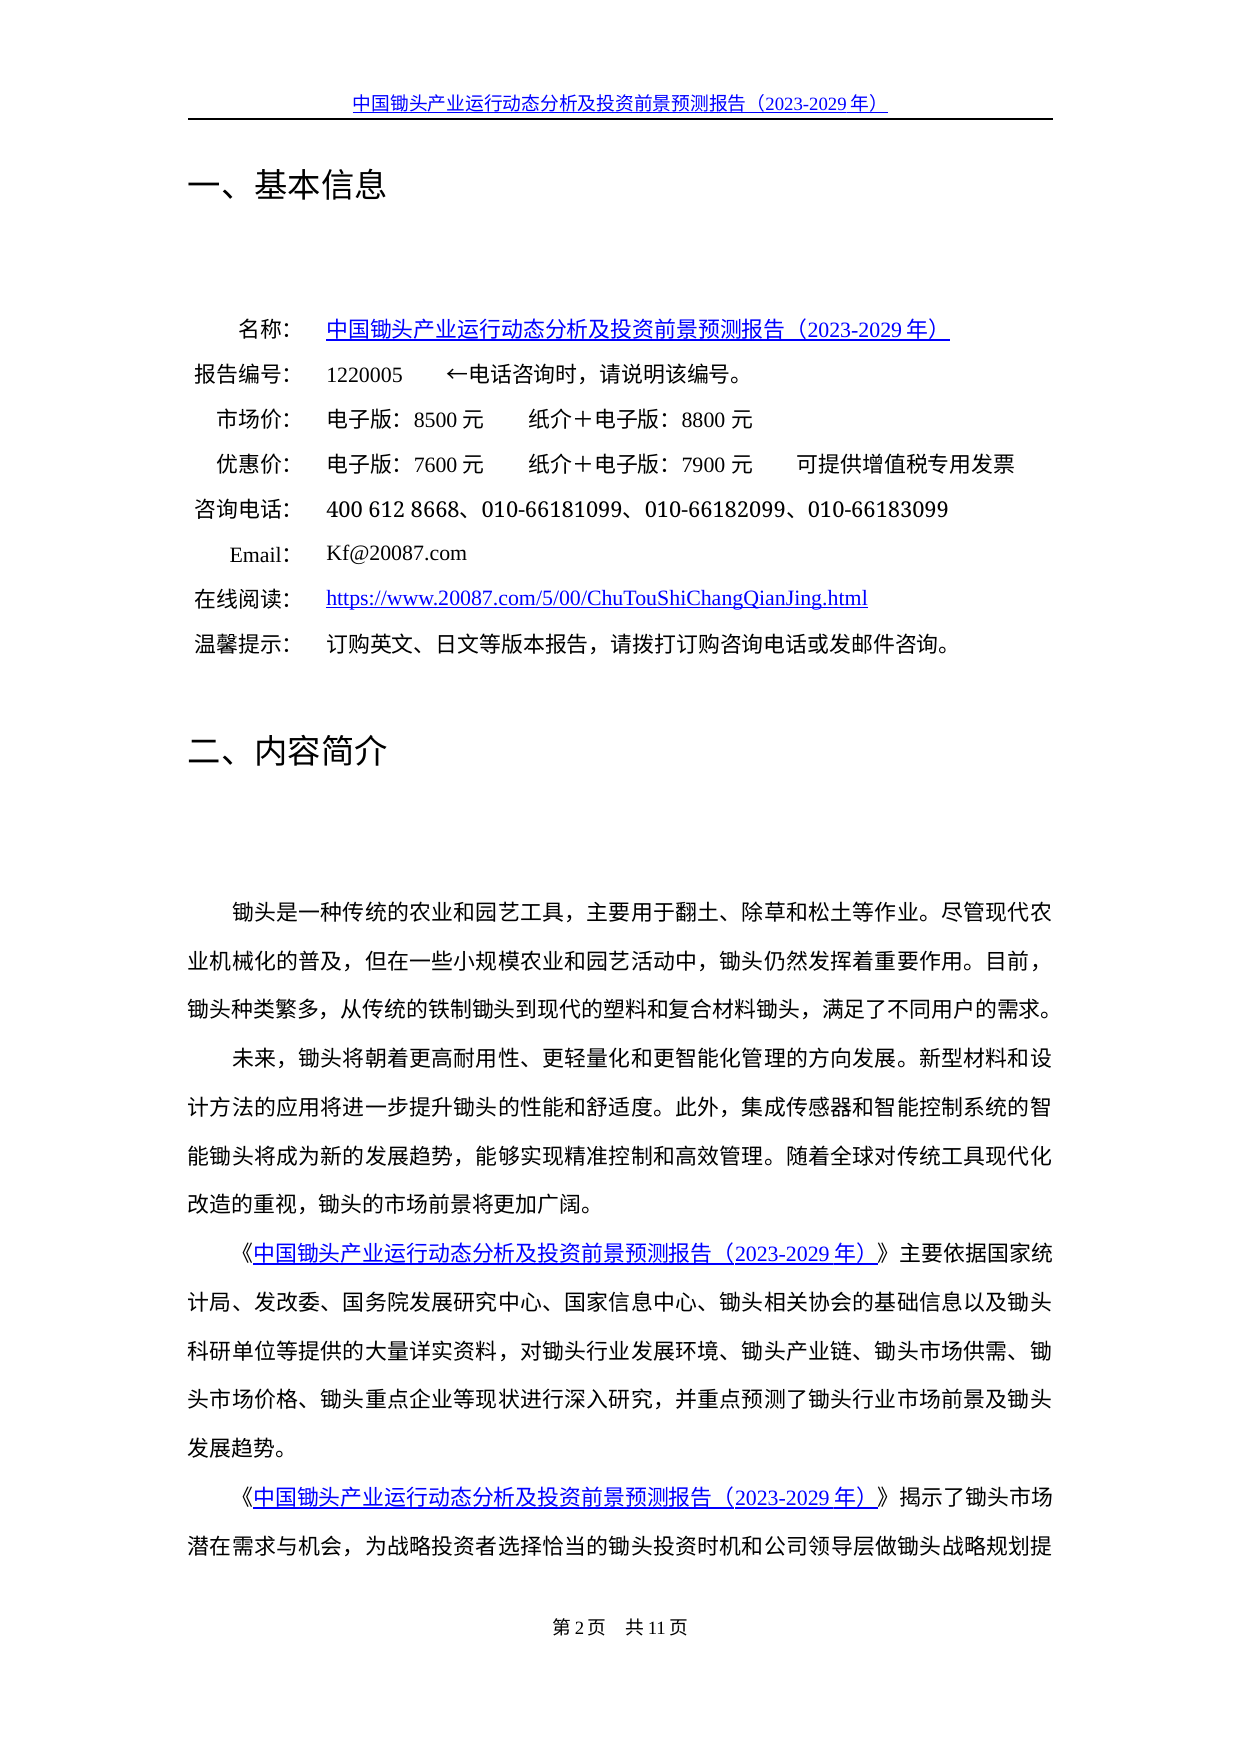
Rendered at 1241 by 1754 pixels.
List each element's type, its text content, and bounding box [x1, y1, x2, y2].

table_cell 市场价： [167, 402, 315, 447]
table_cell 1220005 ←电话咨询时，请说明该编号。 [315, 357, 1073, 402]
table_cell Kf@20087.com [315, 537, 1073, 582]
table_cell 优惠价： [167, 447, 315, 492]
table_header 名称： [167, 312, 315, 357]
table_cell [315, 582, 1073, 627]
table_cell 温馨提示： [167, 627, 315, 672]
table_cell 在线阅读： [167, 582, 315, 627]
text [187, 894, 1053, 1561]
table_cell 订购英文、日文等版本报告，请拨打订购咨询电话或发邮件咨询。 [315, 627, 1073, 672]
table_cell 电子版：7600 元 纸介＋电子版：7900 元 可提供增值税专用发票 [315, 447, 1073, 492]
table_cell 报告编号： [167, 357, 315, 402]
table_cell 电子版：8500 元 纸介＋电子版：8800 元 [315, 402, 1073, 447]
table_cell Email： [167, 537, 315, 582]
title 一、基本信息 [187, 150, 1053, 215]
table_cell 400 612 8668、010-66181099、010-66182099、010-66183099 [315, 492, 1073, 537]
table_header 中国锄头产业运行动态分析及投资前景预测报告（2023-2029年） [315, 312, 1073, 357]
title 二、内容简介 [187, 717, 1053, 782]
table_cell 咨询电话： [167, 492, 315, 537]
